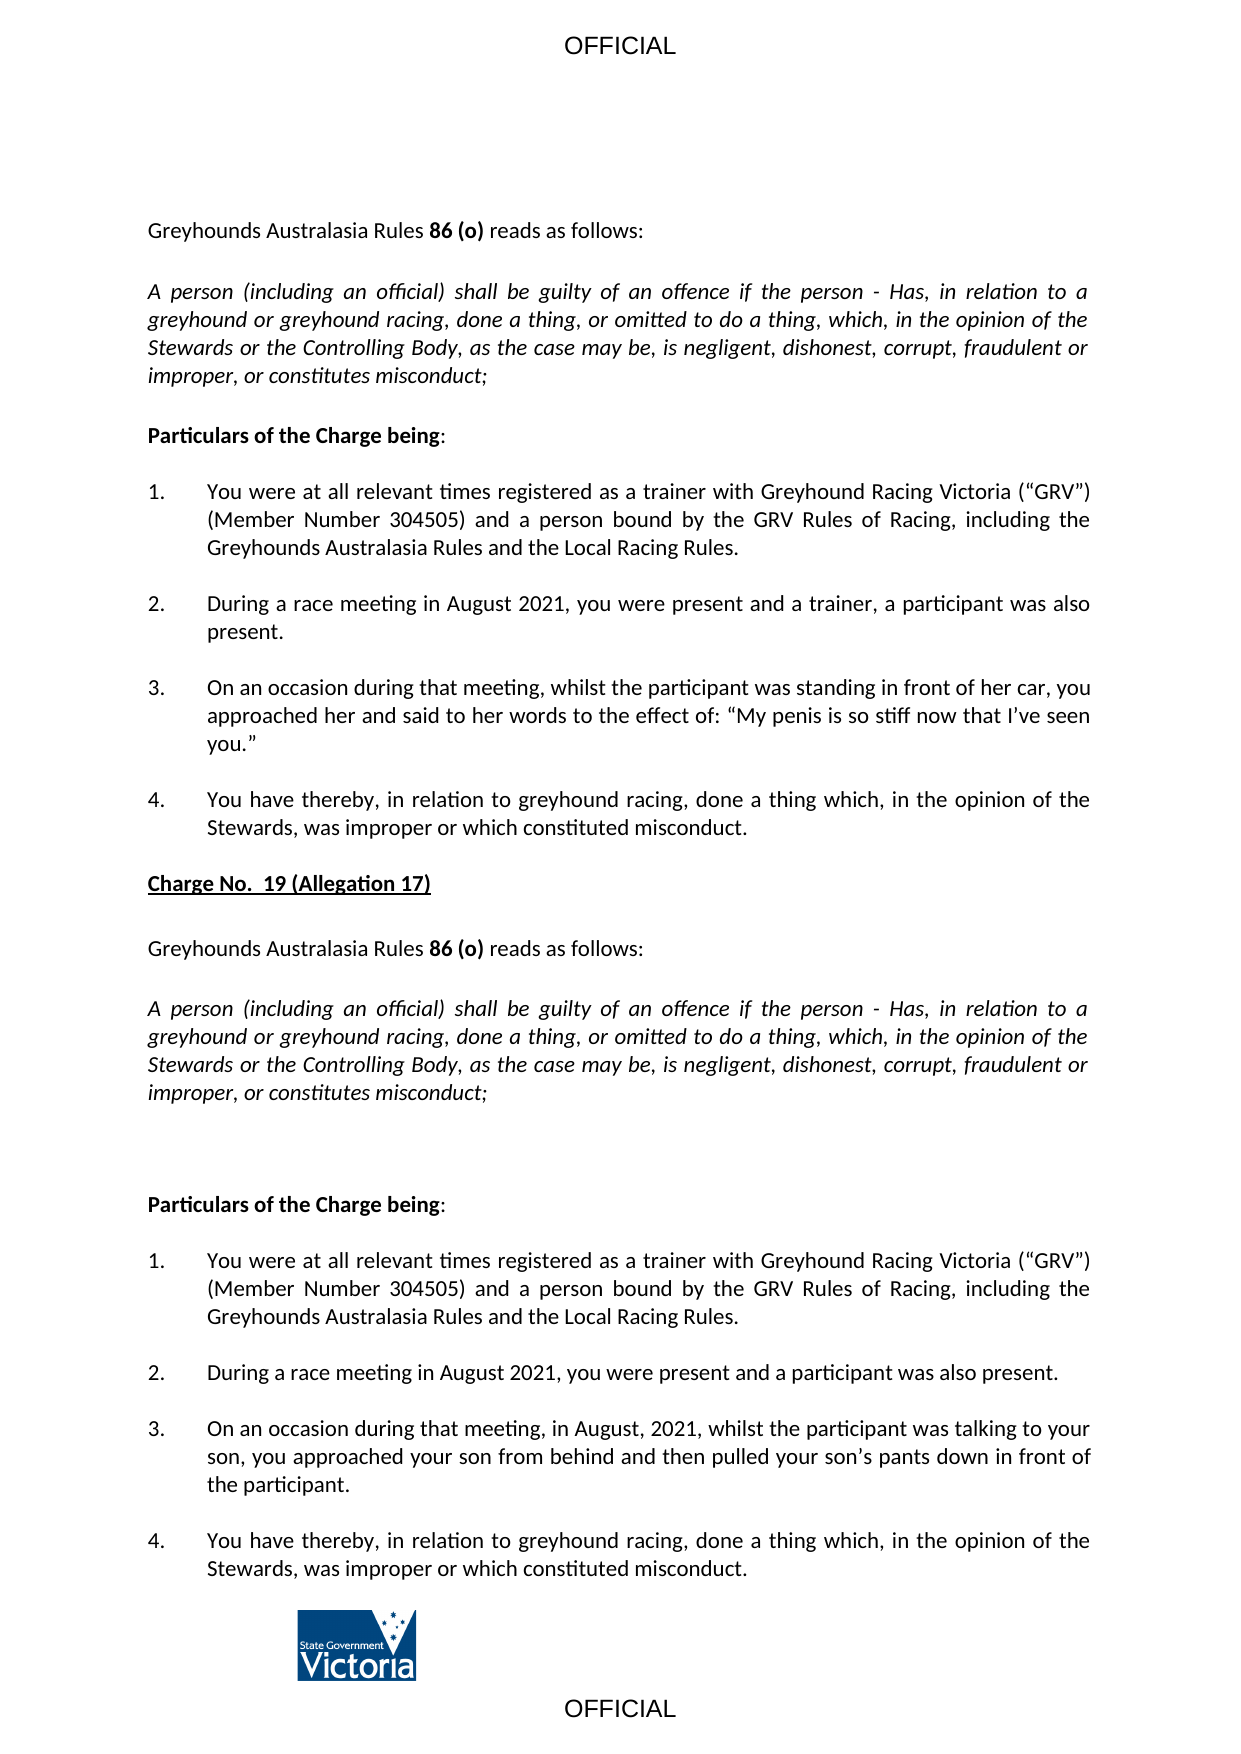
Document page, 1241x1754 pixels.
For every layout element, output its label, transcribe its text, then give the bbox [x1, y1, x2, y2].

text A person (including an official) shall be guilty of an offence if the person - Has, in relation to a greyhound or greyhound racing, done a thing, or omitted to do a thing, which, in the opinion of the Stewards or the Controlling Body, as the case may be, is negligent, dishonest, corrupt, fraudulent or improper, or constitutes misconduct; [148, 277, 1093, 389]
text Particulars of the Charge being: [148, 1190, 1093, 1218]
text 2. During a race meeting in August 2021, you were present and a participant was also present. [148, 1358, 1093, 1386]
text A person (including an official) shall be guilty of an offence if the person - Has, in relation to a greyhound or greyhound racing, done a thing, or omitted to do a thing, which, in the opinion of the Stewards or the Controlling Body, as the case may be, is negligent, dishonest, corrupt, fraudulent or improper, or constitutes misconduct; [148, 994, 1093, 1106]
text 4. You have thereby, in relation to greyhound racing, done a thing which, in the opinion of the Stewards, was improper or which constituted misconduct. [148, 785, 1093, 841]
text Charge No. 19 (Allegation 17) [148, 869, 1093, 897]
text Particulars of the Charge being: [148, 421, 1093, 449]
text Greyhounds Australasia Rules 86 (o) reads as follows: [148, 217, 1093, 244]
text Greyhounds Australasia Rules 86 (o) reads as follows: [148, 934, 1093, 962]
text 2. During a race meeting in August 2021, you were present and a trainer, a participant was also present. [148, 589, 1093, 645]
text 4. You have thereby, in relation to greyhound racing, done a thing which, in the opinion of the Stewards, was improper or which constituted misconduct. [148, 1526, 1093, 1582]
picture [297, 1610, 417, 1681]
text 3. On an occasion during that meeting, in August, 2021, whilst the participant was talking to your son, you approached your son from behind and then pulled your son’s pants down in front of the participant. [148, 1414, 1093, 1498]
text 3. On an occasion during that meeting, whilst the participant was standing in front of her car, you approached her and said to her words to the effect of: “My penis is so stiff now that I’ve seen you.” [148, 673, 1093, 757]
